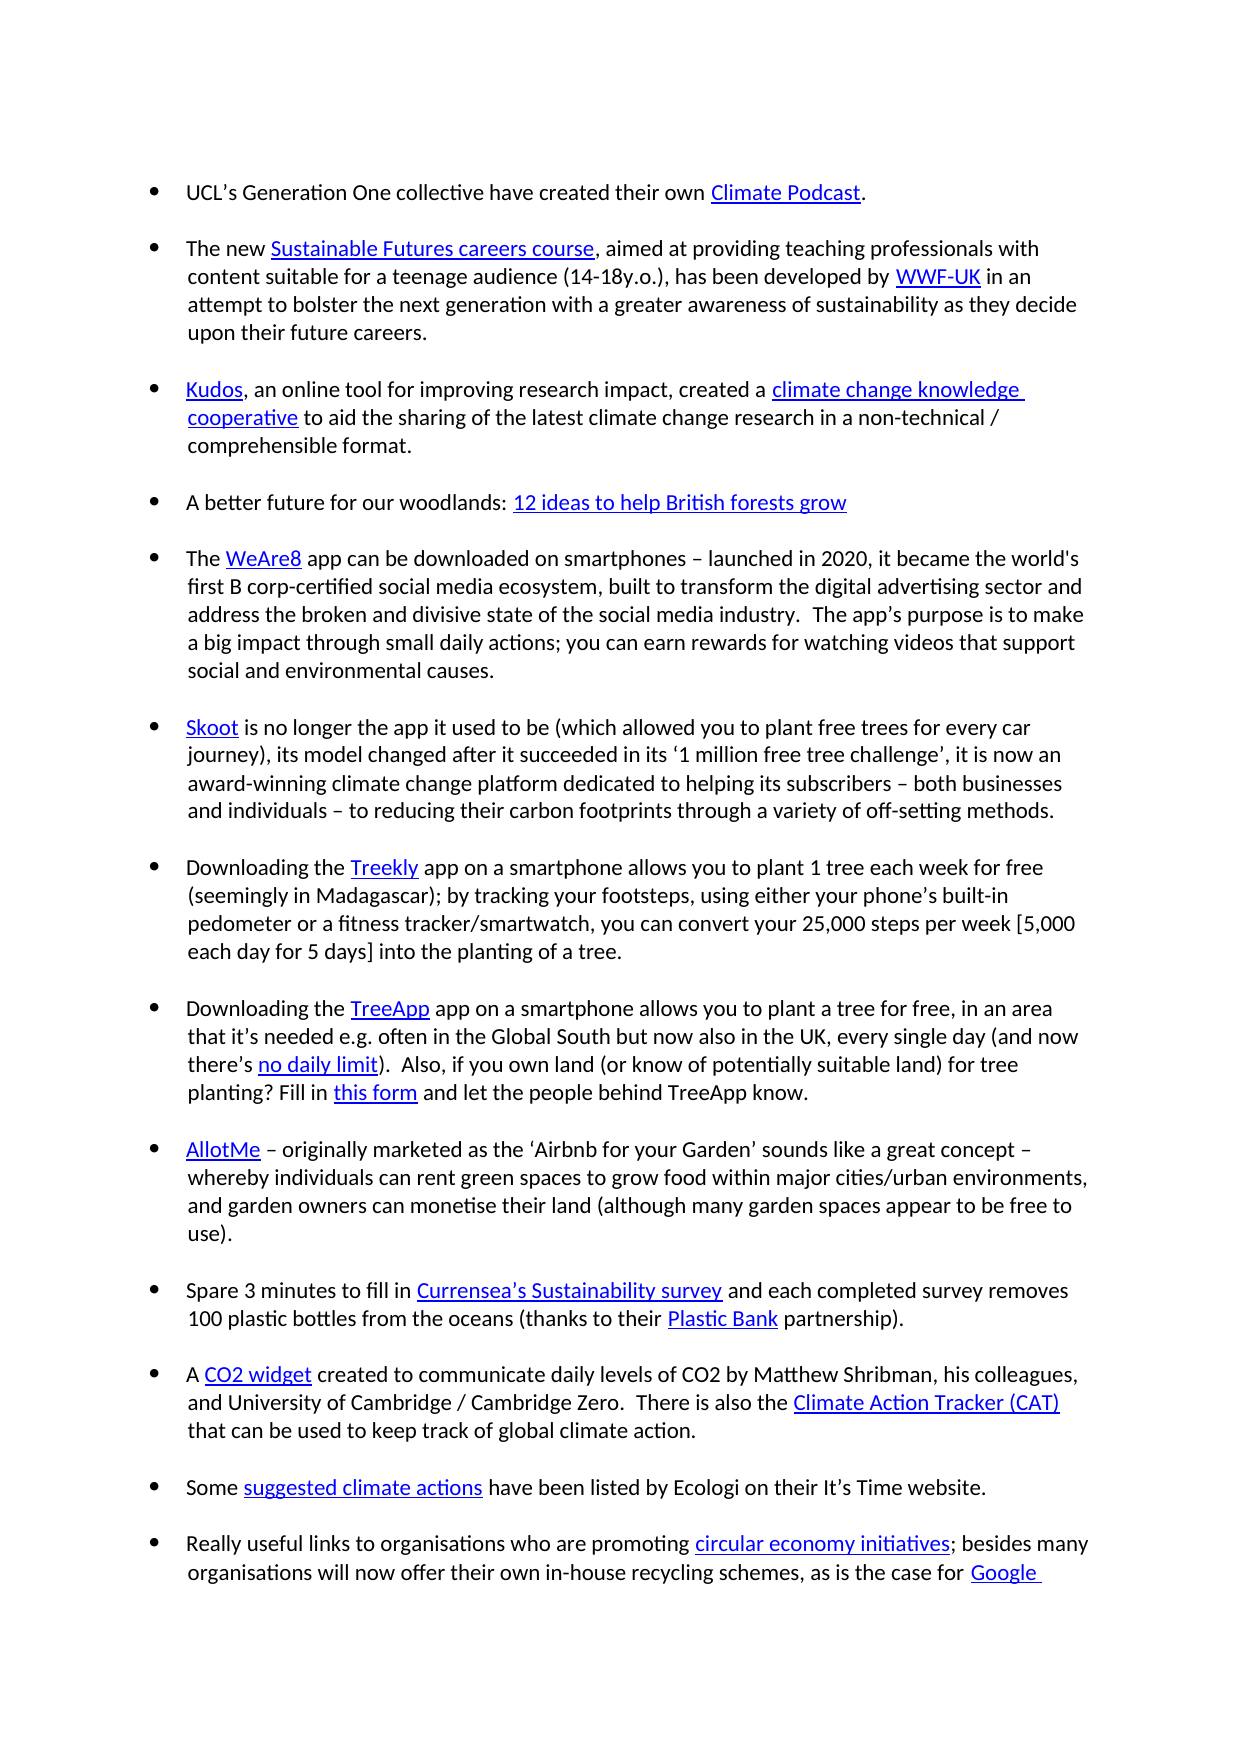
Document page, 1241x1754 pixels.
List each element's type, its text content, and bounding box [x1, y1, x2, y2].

list · The new Sustainable Futures careers course, aimed at providing teaching professionals with content suitable for a teenage audience (14-18y.o.), has been developed by WWF-UK in an attempt to bolster the next generation with a greater awareness of sustainability as they decide upon their future careers. [150, 234, 1090, 346]
list · Spare 3 minutes to fill in Currensea’s Sustainability survey and each completed survey removes 100 plastic bottles from the oceans (thanks to their Plastic Bank partnership). [150, 1276, 1090, 1332]
list · A CO2 widget created to communicate daily levels of CO2 by Matthew Shribman, his colleagues, and University of Cambridge / Cambridge Zero. There is also the Climate Action Tracker (CAT) that can be used to keep track of global climate action. [150, 1360, 1090, 1444]
list · UCL’s Generation One collective have created their own Climate Podcast. [150, 178, 1090, 206]
list · AllotMe – originally marketed as the ‘Airbnb for your Garden’ sounds like a great concept – whereby individuals can rent green spaces to grow food within major cities/urban environments, and garden owners can monetise their land (although many garden spaces appear to be free to use). [150, 1135, 1090, 1247]
list · A better future for our woodlands: 12 ideas to help British forests grow [150, 488, 1090, 516]
list · Skoot is no longer the app it used to be (which allowed you to plant free trees for every car journey), its model changed after it succeeded in its ‘1 million free tree challenge’, it is now an award-winning climate change platform dedicated to helping its subscribers – both businesses and individuals – to reducing their carbon footprints through a variety of off-setting methods. [150, 713, 1090, 825]
list · Downloading the TreeApp app on a smartphone allows you to plant a tree for free, in an area that it’s needed e.g. often in the Global South but now also in the UK, every single day (and now there’s no daily limit). Also, if you own land (or know of potentially suitable land) for tree planting? Fill in this form and let the people behind TreeApp know. [150, 994, 1090, 1106]
list · Some suggested climate actions have been listed by Ecologi on their It’s Time website. [150, 1473, 1090, 1501]
list · Kudos, an online tool for improving research impact, created a climate change knowledge cooperative to aid the sharing of the latest climate change research in a non-technical / comprehensible format. [150, 375, 1090, 459]
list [150, 1529, 1090, 1586]
list · The WeAre8 app can be downloaded on smartphones – launched in 2020, it became the world's first B corp-certified social media ecosystem, built to transform the digital advertising sector and address the broken and divisive state of the social media industry. The app’s purpose is to make a big impact through small daily actions; you can earn rewards for watching videos that support social and environmental causes. [150, 544, 1090, 684]
list · Downloading the Treekly app on a smartphone allows you to plant 1 tree each week for free (seemingly in Madagascar); by tracking your footsteps, using either your phone’s built-in pedometer or a fitness tracker/smartwatch, you can convert your 25,000 steps per week [5,000 each day for 5 days] into the planting of a tree. [150, 853, 1090, 966]
